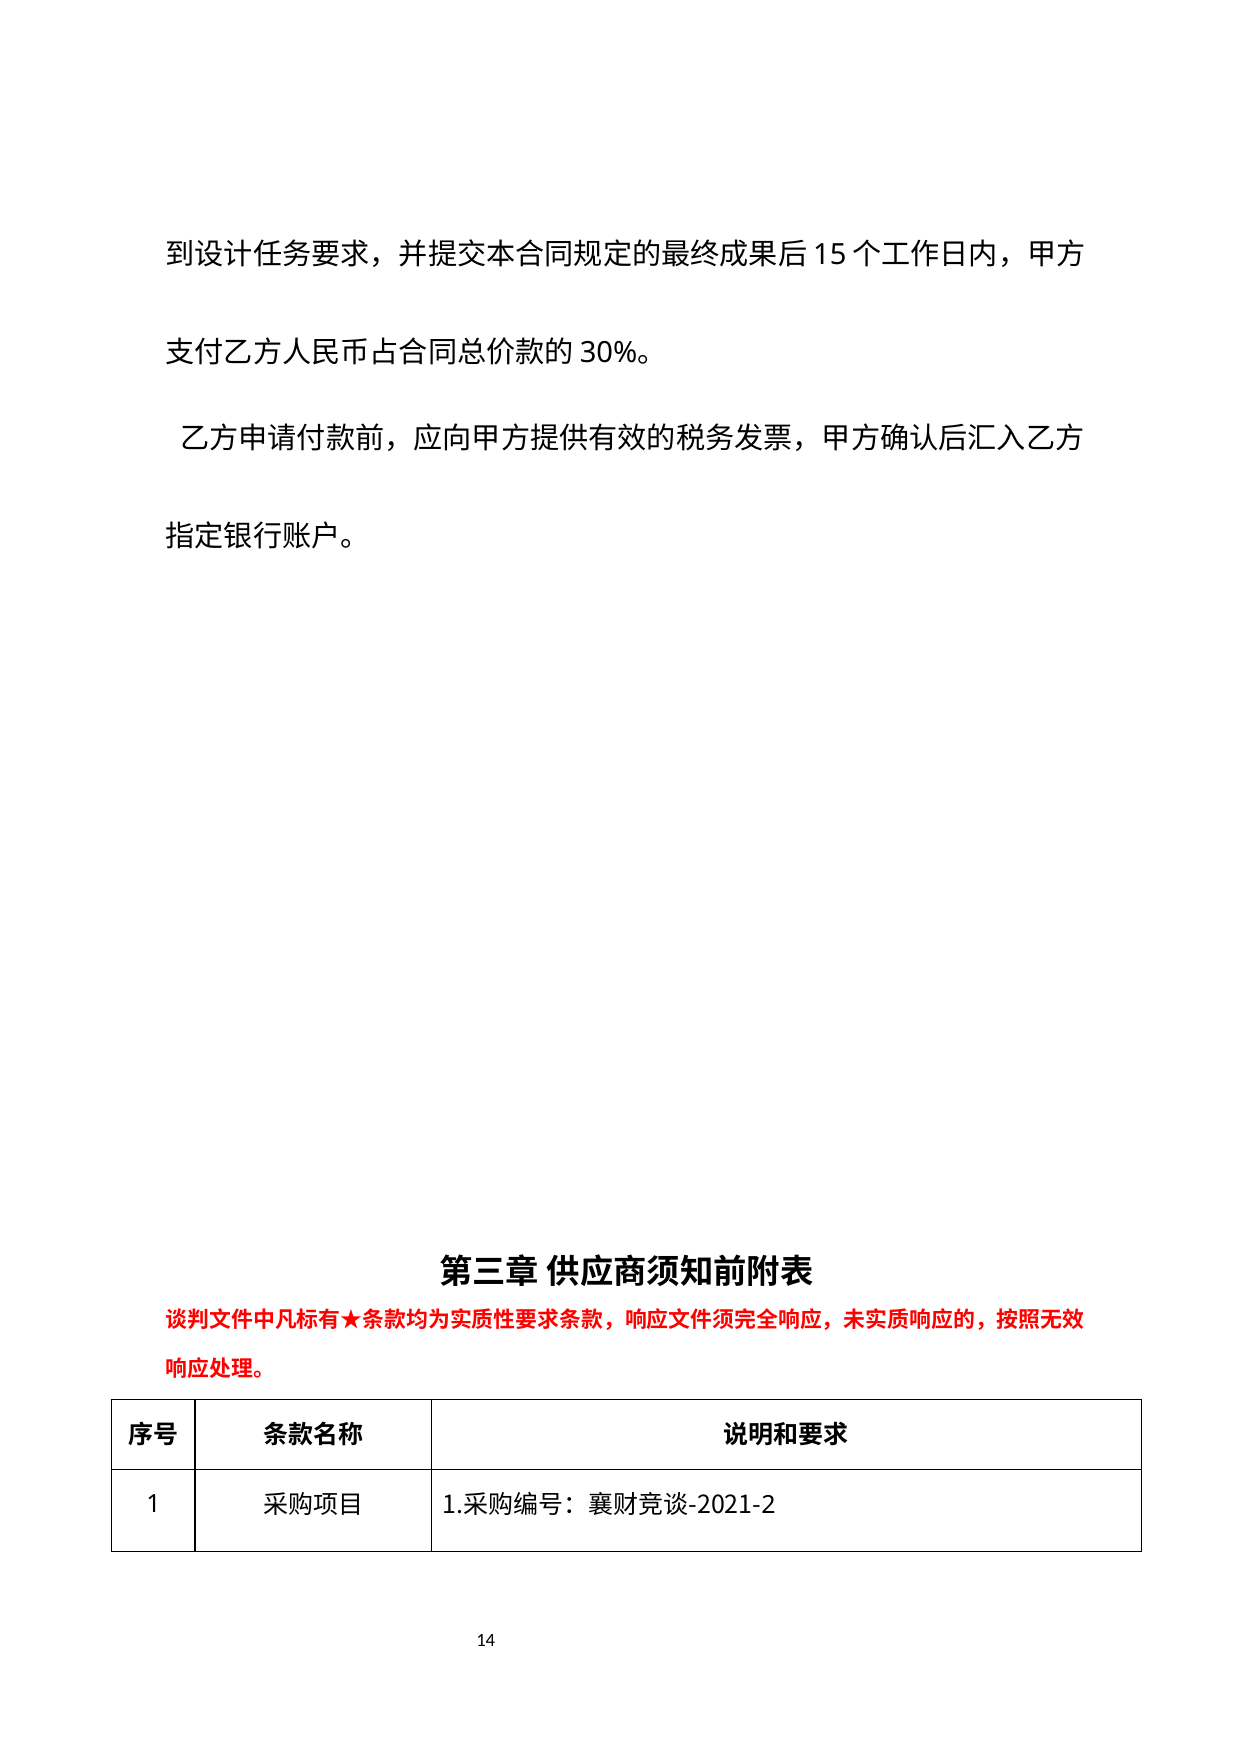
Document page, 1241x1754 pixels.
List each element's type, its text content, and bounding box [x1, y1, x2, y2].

table_header 序号 [112, 1400, 194, 1469]
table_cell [432, 1470, 1141, 1551]
table_header 说明和要求 [432, 1400, 1141, 1469]
text 乙方申请付款前，应向甲方提供有效的税务发票，甲方确认后汇入乙方指定银行账户。 [165, 403, 1087, 566]
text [165, 219, 1087, 382]
table_cell 采购项目 [196, 1470, 431, 1551]
text 第三章 供应商须知前附表 [165, 1237, 1087, 1302]
text 谈判文件中凡标有★条款均为实质性要求条款，响应文件须完全响应，未实质响应的，按照无效响应处理。 [165, 1302, 1088, 1383]
table_header 条款名称 [196, 1400, 431, 1469]
table_cell 1 [112, 1470, 194, 1551]
